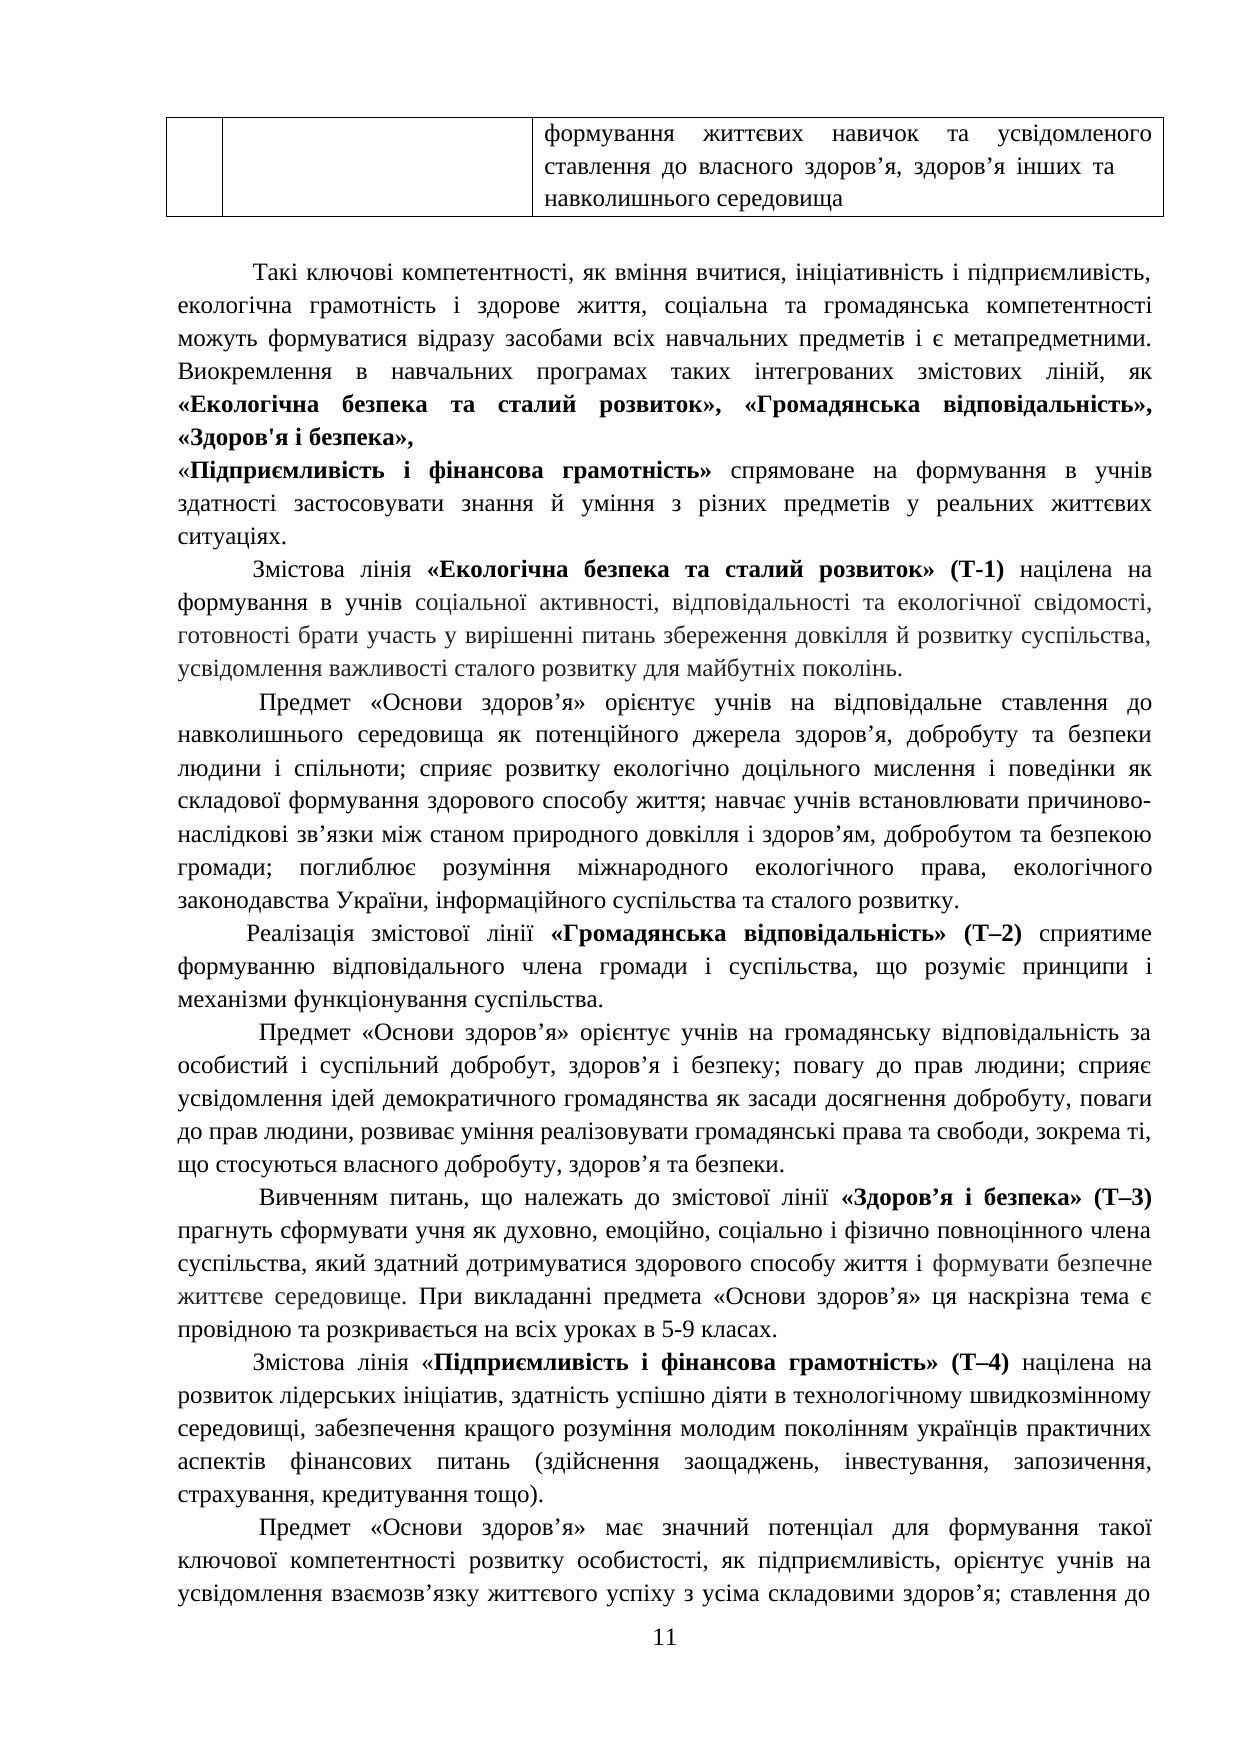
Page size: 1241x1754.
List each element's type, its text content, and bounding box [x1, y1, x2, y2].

text Такі ключові компетентності, як вміння вчитися, ініціативність і підприємливість, екологічна грамотність і здорове життя, соціальна та громадянська компетентності можуть формуватися відразу засобами всіх навчальних предметів і є метапредметними. Виокремлення в навчальних програмах таких інтегрованих змістових ліній, як «Екологічна безпека та сталий розвиток», «Громадянська відповідальність», «Здоров'я і безпека», [177, 257, 1152, 451]
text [177, 1512, 1152, 1607]
text Вивченням питань, що належать до змістової лінії «Здоров’я і безпека» (Т–3) прагнуть сформувати учня як духовно, емоційно, соціально і фізично повноцінного члена суспільства, який здатний дотримуватися здорового способу життя і формувати безпечне життєве середовище. При викладанні предмета «Основи здоров’я» ця наскрізна тема є провідною та розкривається на всіх уроках в 5-9 класах. [177, 1182, 1152, 1343]
text Змістова лінія «Підприємливість і фінансова грамотність» (Т–4) націлена на розвиток лідерських ініціатив, здатність успішно діяти в технологічному швидкозмінному середовищі, забезпечення кращого розуміння молодим поколінням українців практичних аспектів фінансових питань (здійснення заощаджень, інвестування, запозичення, страхування, кредитування тощо). [177, 1347, 1152, 1508]
text Предмет «Основи здоров’я» орієнтує учнів на громадянську відповідальність за особистий і суспільний добробут, здоров’я і безпеку; повагу до прав людини; сприяє усвідомлення ідей демократичного громадянства як засади досягнення добробуту, поваги до прав людини, розвиває уміння реалізовувати громадянські права та свободи, зокрема ті, що стосуються власного добробуту, здоров’я та безпеки. [177, 1017, 1152, 1178]
text Реалізація змістової лінії «Громадянська відповідальність» (Т–2) сприятиме формуванню відповідального члена громади і суспільства, що розуміє принципи і механізми функціонування суспільства. [177, 918, 1152, 1012]
text «Підприємливість і фінансова грамотність» спрямоване на формування в учнів здатності застосовувати знання й уміння з різних предметів у реальних життєвих ситуаціях. [177, 455, 1152, 550]
text Предмет «Основи здоров’я» орієнтує учнів на відповідальне ставлення до навколишнього середовища як потенційного джерела здоров’я, добробуту та безпеки людини і спільноти; сприяє розвитку екологічно доцільного мислення і поведінки як складової формування здорового способу життя; навчає учнів встановлювати причиново- наслідкові зв’язки між станом природного довкілля і здоров’ям, добробутом та безпекою громади; поглиблює розуміння міжнародного екологічного права, екологічного законодавства України, інформаційного суспільства та сталого розвитку. [177, 687, 1152, 913]
table_header [167, 118, 222, 216]
table_header [223, 118, 532, 216]
text Змістова лінія «Екологічна безпека та сталий розвиток» (Т-1) націлена на формування в учнів соціальної активності, відповідальності та екологічної свідомості, готовності брати участь у вирішенні питань збереження довкілля й розвитку суспільства, усвідомлення важливості сталого розвитку для майбутніх поколінь. [177, 554, 1152, 682]
table_header формування життєвих навичок та усвідомленого ставлення до власного здоров’я, здоров’я інших та навколишнього середовища [533, 118, 1163, 216]
